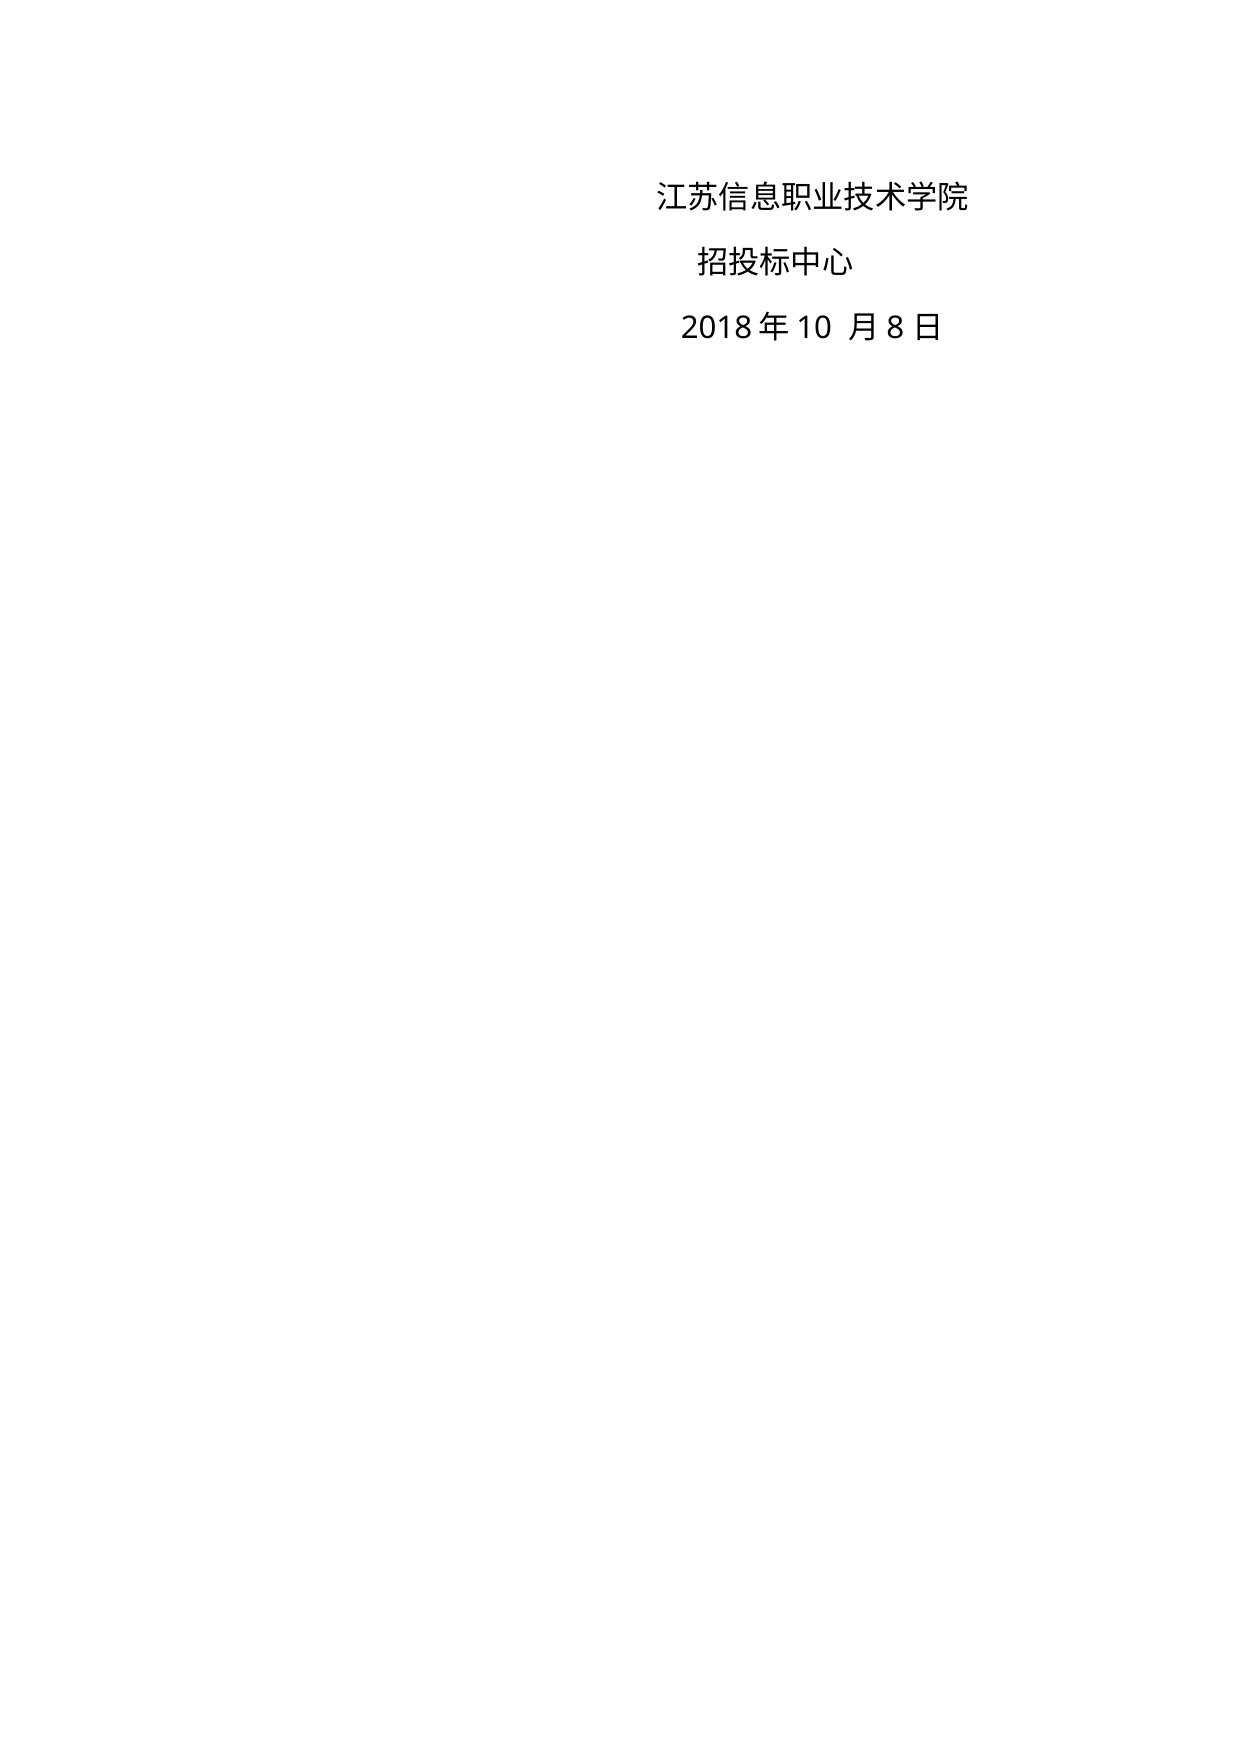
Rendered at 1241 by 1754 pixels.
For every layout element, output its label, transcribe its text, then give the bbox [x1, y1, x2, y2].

text 江苏信息职业技术学院 [187, 162, 1053, 227]
text 2018年10 月 8 日 [187, 292, 1053, 357]
text 招投标中心 [187, 227, 1053, 292]
